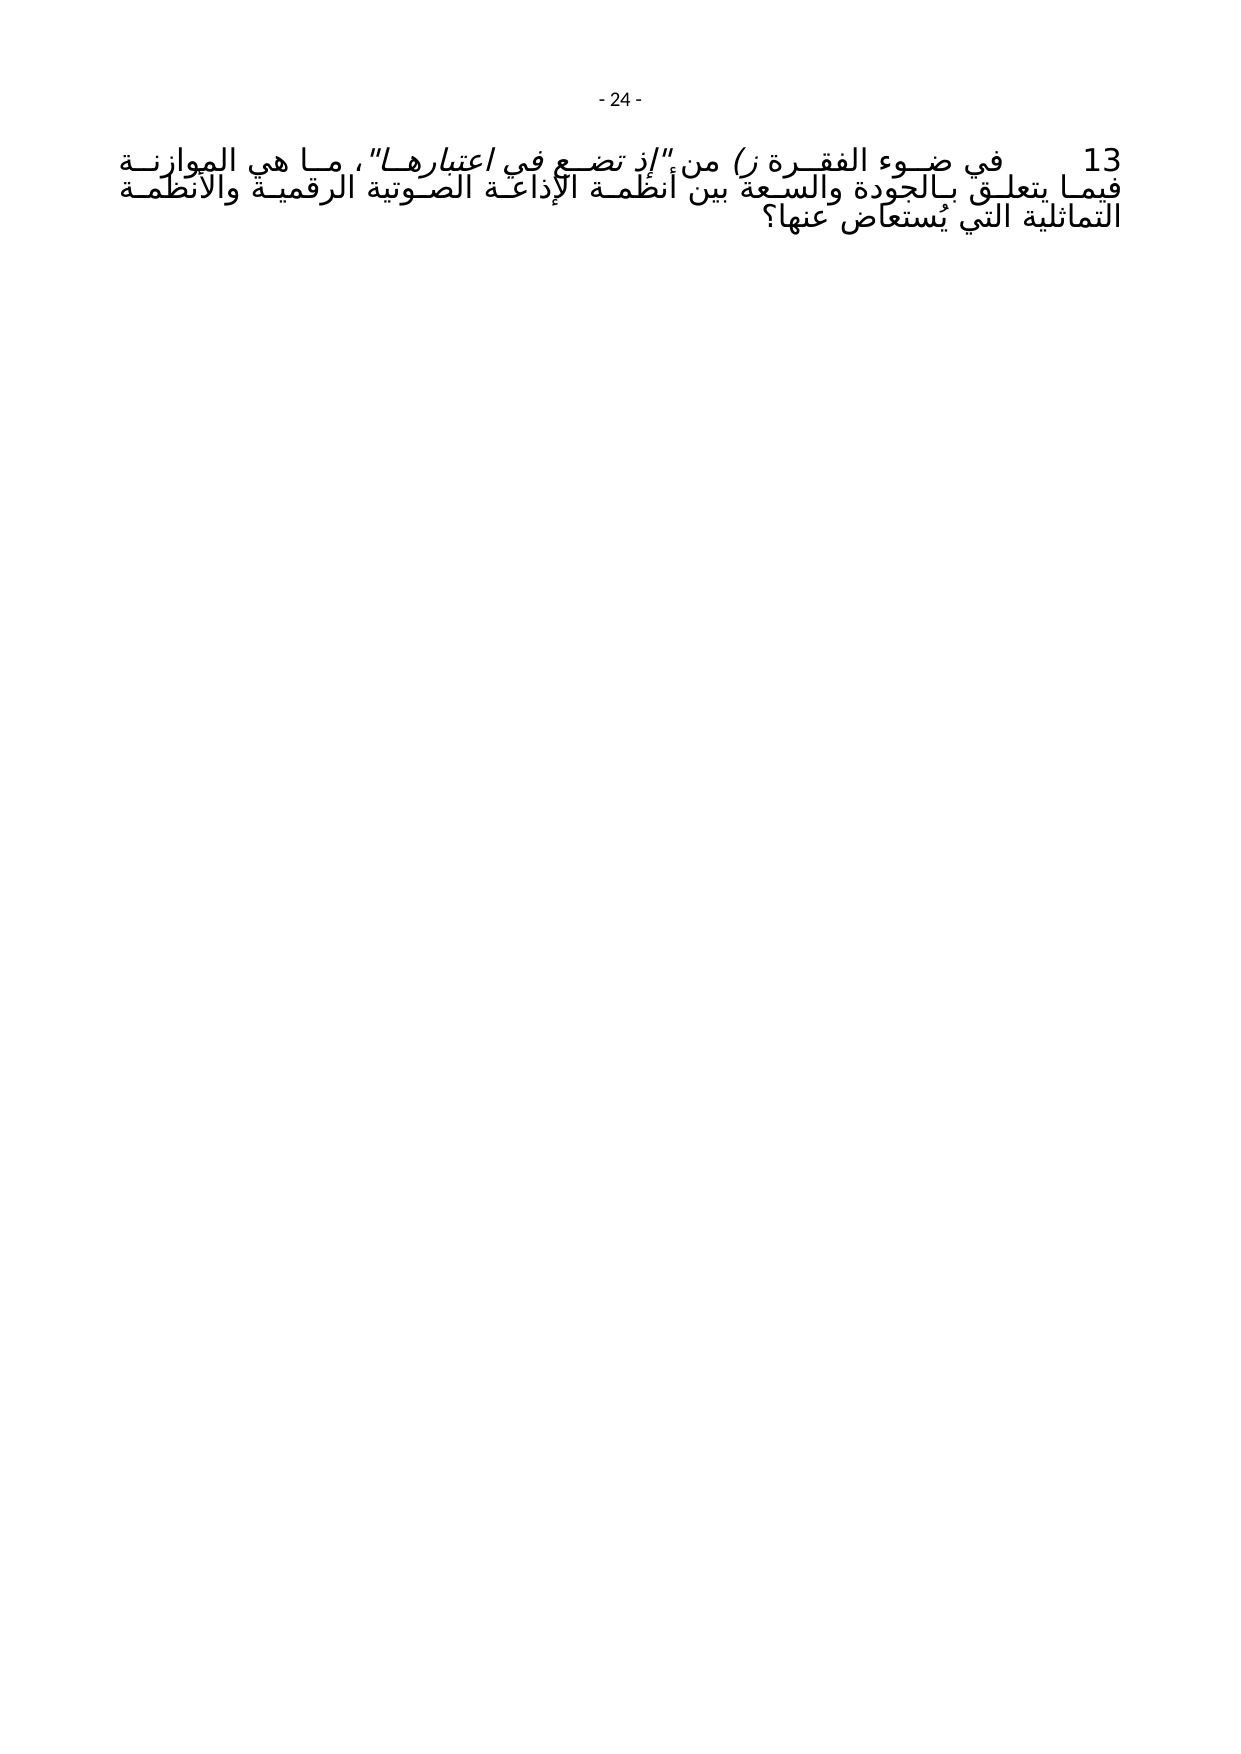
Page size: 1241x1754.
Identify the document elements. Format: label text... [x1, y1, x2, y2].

text 13 في ضوء الفقرة ز) من "إذ تضع في اعتبارها"، ما هي الموازنة فيما يتعلق بالجودة والسعة بين أنظمة الإذاعة الصوتية الرقمية والأنظمة التماثلية التي يُستعاض عنها؟ [118, 148, 1122, 235]
